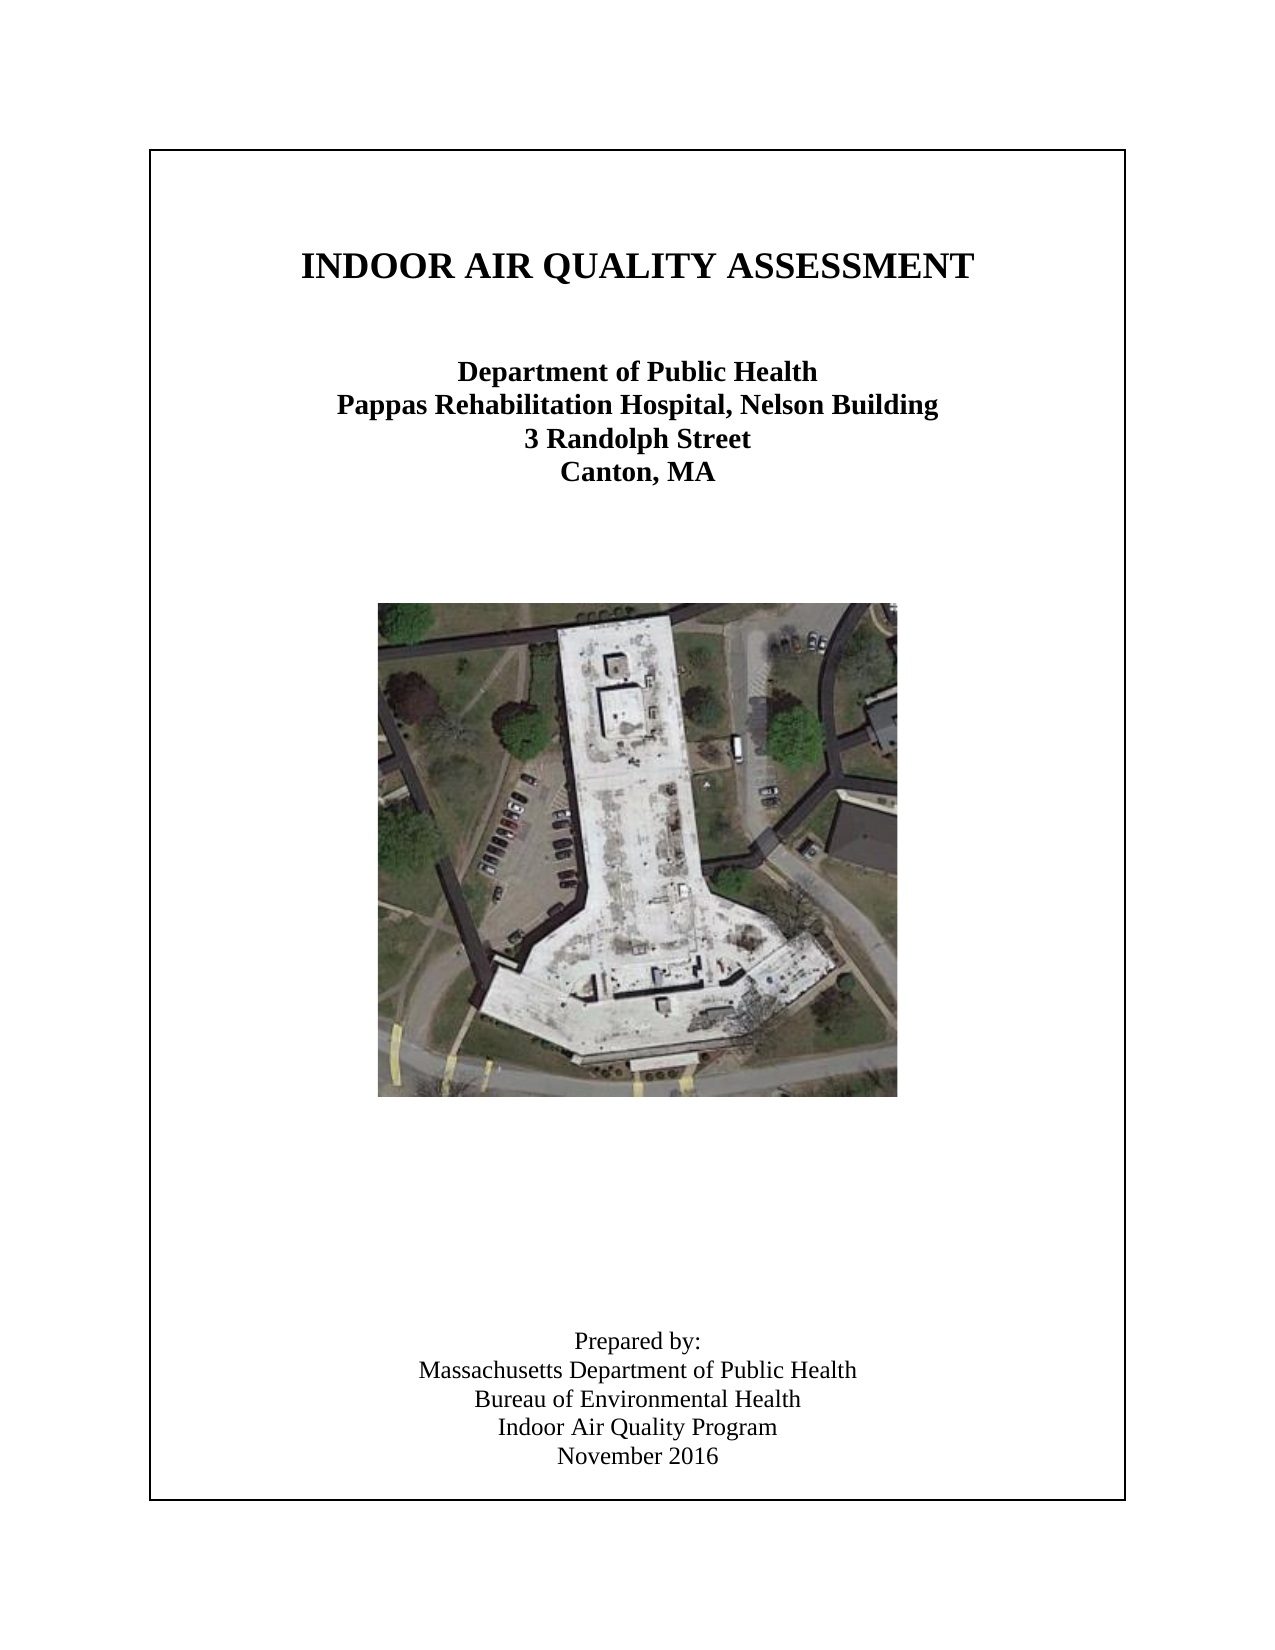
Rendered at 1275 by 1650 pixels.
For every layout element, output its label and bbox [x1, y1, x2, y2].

picture [377, 603, 898, 1097]
